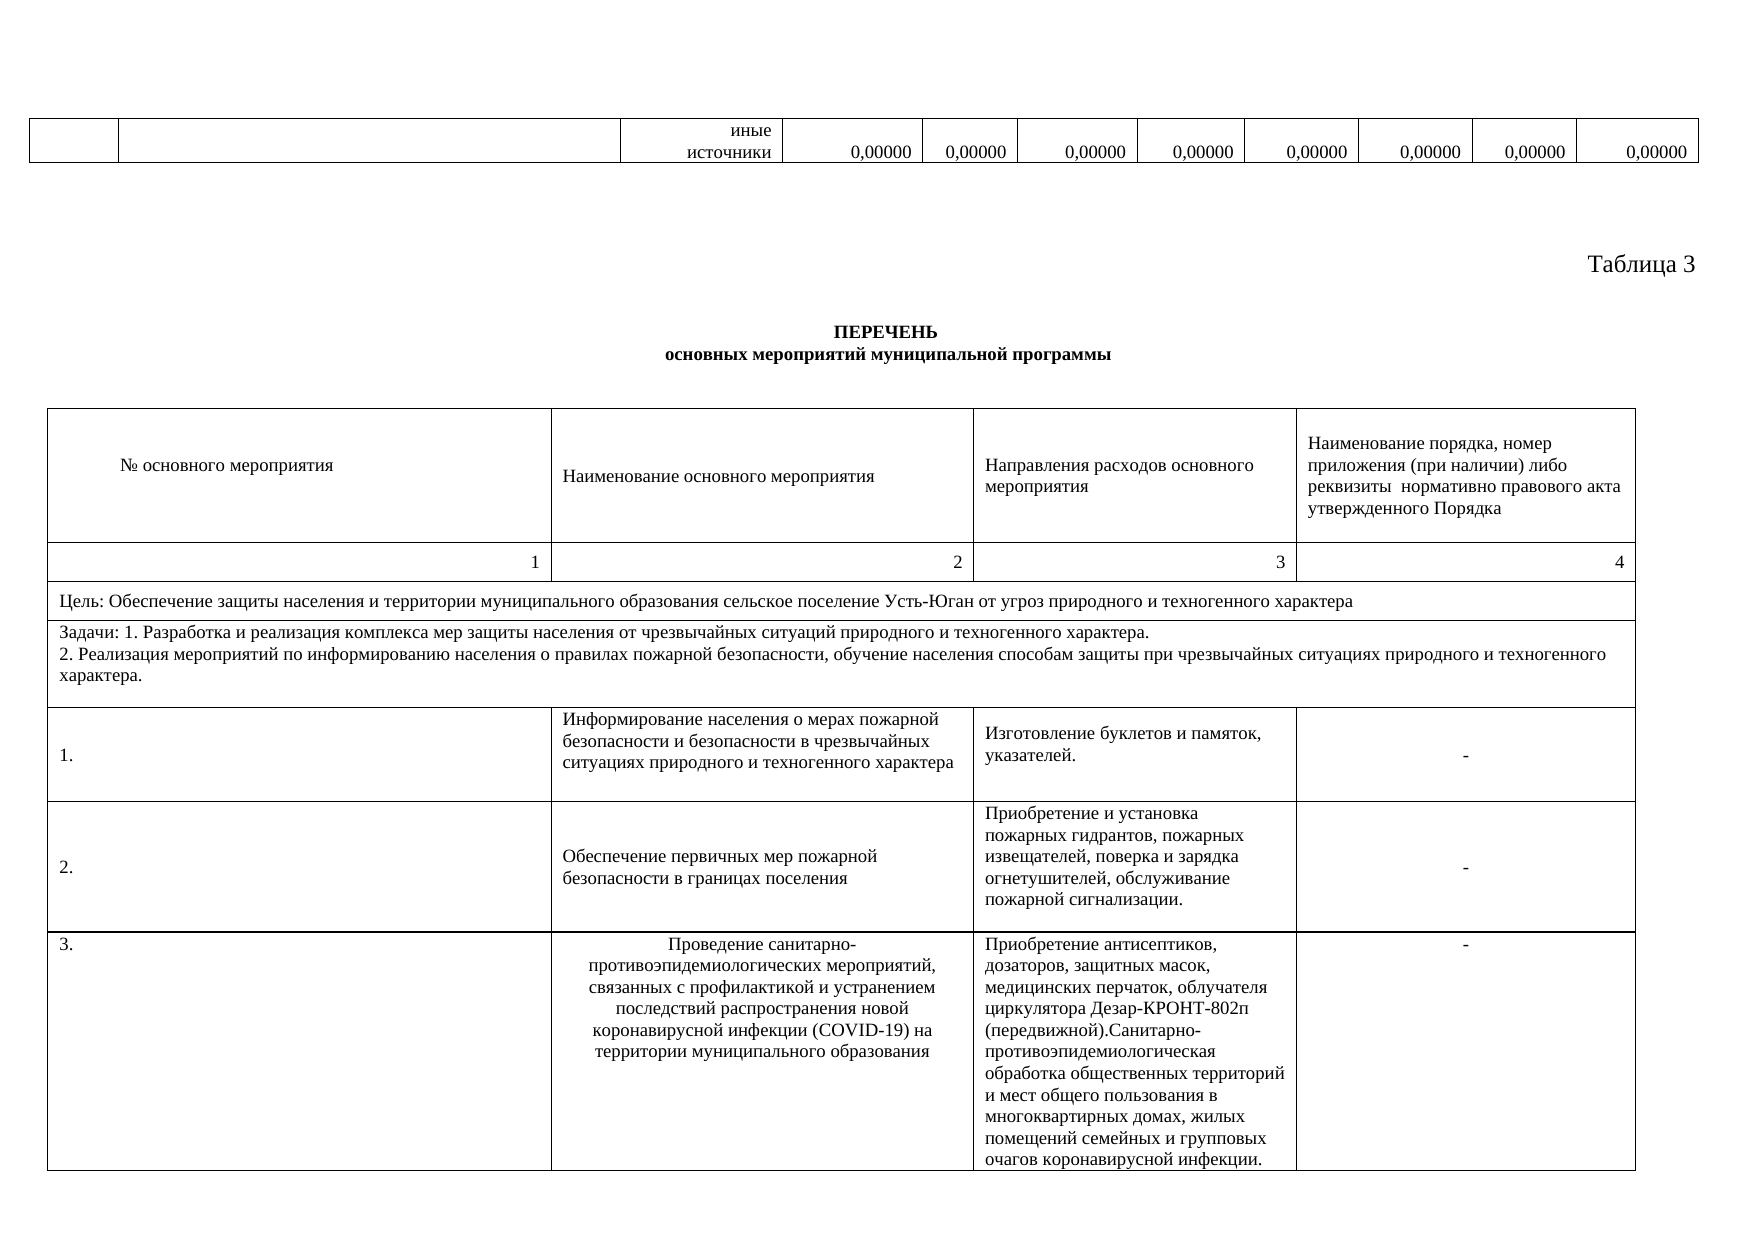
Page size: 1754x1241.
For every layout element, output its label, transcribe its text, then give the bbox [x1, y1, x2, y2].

table_cell Приобретение и установка пожарных гидрантов, пожарных извещателей, поверка и зарядка огнетушителей, обслуживание пожарной сигнализации. [974, 802, 1296, 931]
table_header № основного мероприятия [48, 409, 551, 542]
table_cell 0,00000 [783, 119, 922, 162]
table_cell 2 [552, 543, 973, 581]
table_cell 0,00000 [1018, 119, 1137, 162]
table_cell Обеспечение первичных мер пожарной безопасности в границах поселения [552, 802, 973, 931]
table_cell 0,00000 [1359, 119, 1472, 162]
table_cell - [1297, 802, 1635, 931]
table_cell 0,00000 [1577, 119, 1698, 162]
table_cell 0,00000 [1138, 119, 1244, 162]
table_cell 4 [1297, 543, 1635, 581]
text основных мероприятий муниципальной программы [59, 343, 1713, 364]
table_header Наименование порядка, номер приложения (при наличии) либо реквизиты нормативно правового акта утвержденного Порядка [1297, 409, 1635, 542]
text Таблица 3 [59, 249, 1713, 278]
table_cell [974, 933, 1296, 1170]
table_cell 1. [48, 708, 551, 801]
table_cell 2. [48, 802, 551, 931]
table_cell Изготовление буклетов и памяток, указателей. [974, 708, 1296, 801]
table_header Направления расходов основного мероприятия [974, 409, 1296, 542]
table_cell 0,00000 [1473, 119, 1576, 162]
table_cell - [1297, 708, 1635, 801]
table_cell 0,00000 [1245, 119, 1358, 162]
table_cell 3. [48, 933, 551, 1170]
table_header Наименование основного мероприятия [552, 409, 973, 542]
table_cell - [1297, 933, 1635, 1170]
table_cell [552, 933, 973, 1170]
table_cell 1 [48, 543, 551, 581]
table_cell Задачи: 1. Разработка и реализация комплекса мер защиты населения от чрезвычайных ситуаций природного и техногенного характера. 2. Реализация мероприятий по информированию населения о правилах пожарной безопасности, обучение населения способам защиты при чрезвычайных ситуациях природного и техногенного характера. [48, 621, 1635, 707]
text ПЕРЕЧЕНЬ [59, 321, 1713, 343]
table_cell иные источники [621, 119, 782, 162]
table_cell Цель: Обеспечение защиты населения и территории муниципального образования сельское поселение Усть-Юган от угроз природного и техногенного характера [48, 582, 1635, 620]
table_cell 3 [974, 543, 1296, 581]
table_cell 0,00000 [923, 119, 1017, 162]
table_cell Информирование населения о мерах пожарной безопасности и безопасности в чрезвычайных ситуациях природного и техногенного характера [552, 708, 973, 801]
